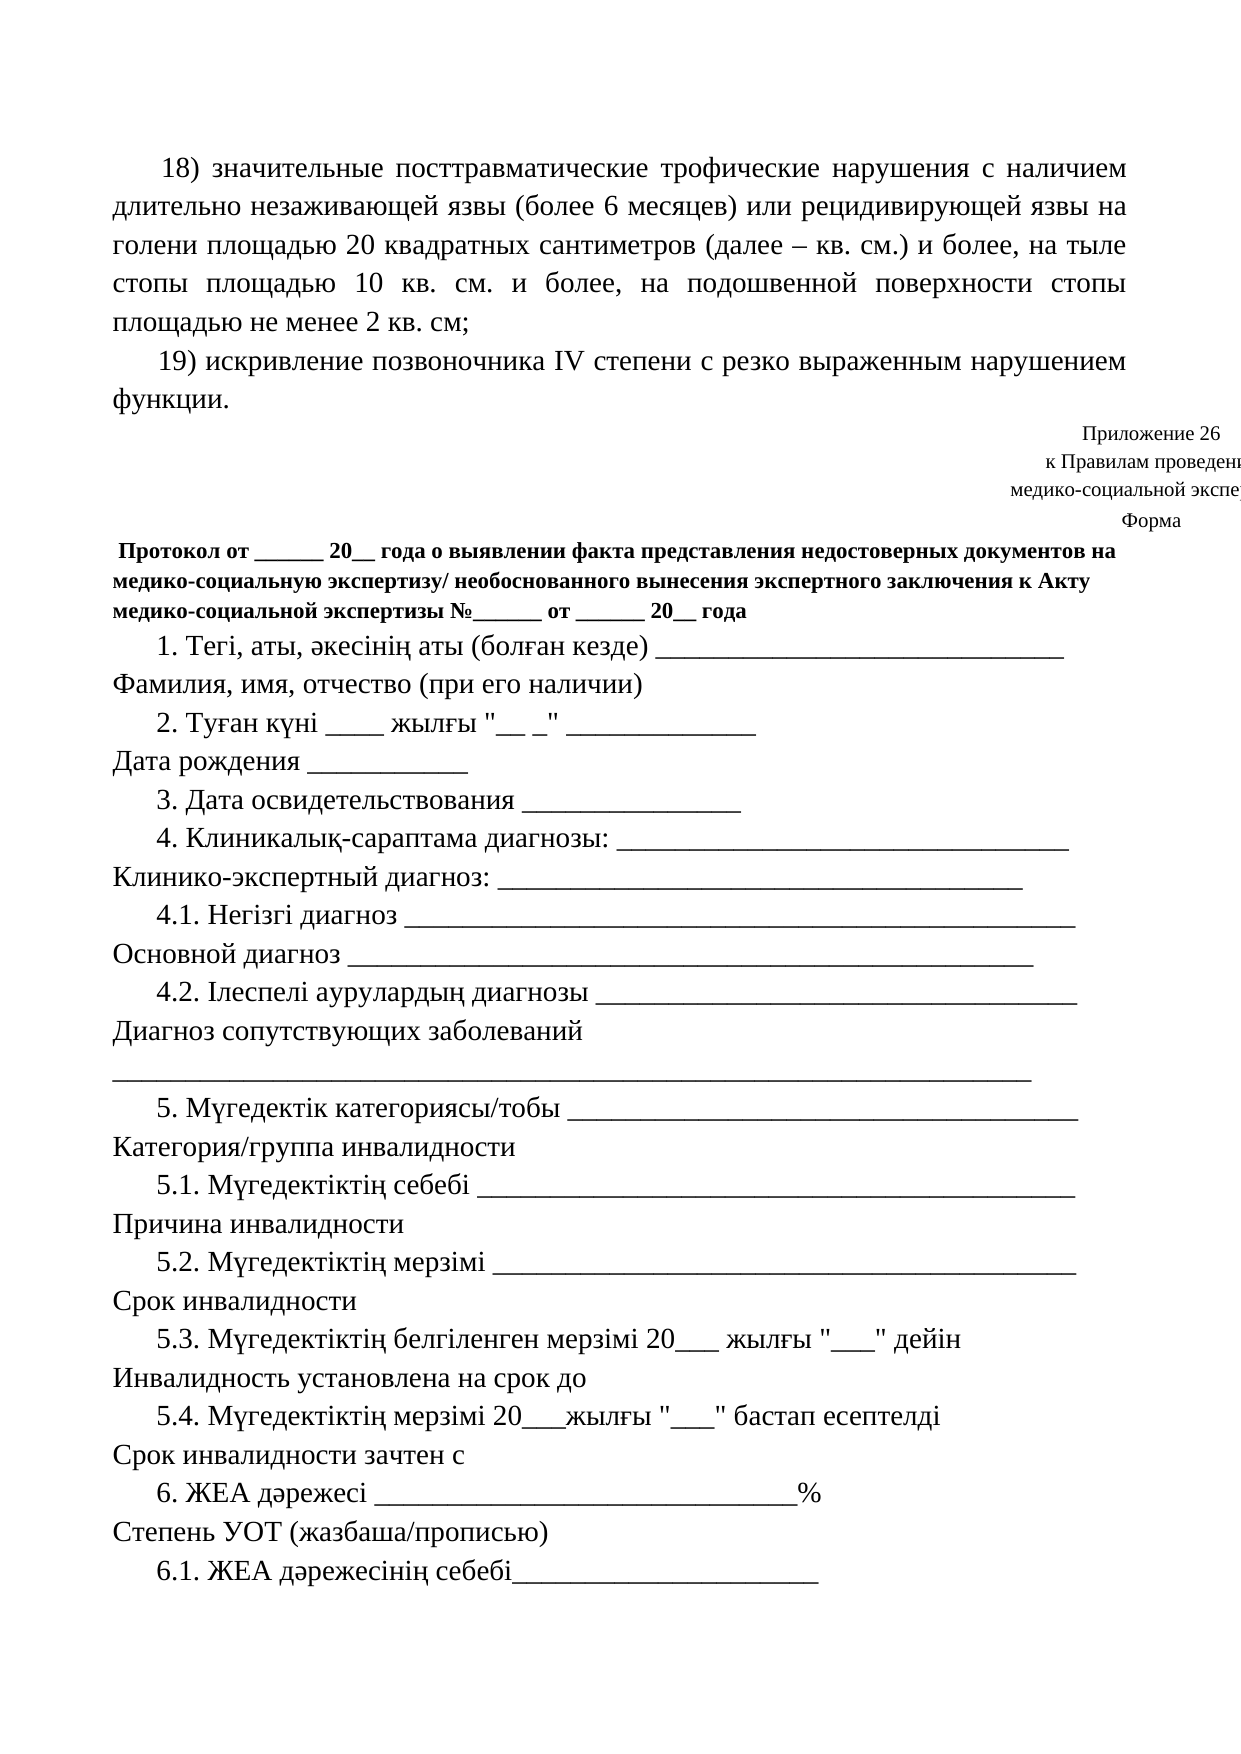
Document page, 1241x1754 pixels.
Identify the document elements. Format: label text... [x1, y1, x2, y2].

text Степень УОТ (жазбаша/прописью) [112, 1514, 1128, 1548]
text 19) искривление позвоночника IV степени с резко выраженным нарушением функции. [112, 343, 1128, 415]
text 5.3. Мүгедектіктің белгіленген мерзімі 20___ жылғы "___" дейін [112, 1321, 1128, 1355]
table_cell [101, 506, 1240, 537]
text Клинико-экспертный диагноз: ____________________________________ [112, 859, 1128, 892]
text Диагноз сопутствующих заболеваний [112, 1013, 1128, 1047]
text 2. Туған күні ____ жылғы "__ _" _____________ [112, 705, 1128, 738]
text 1. Тегі, аты, әкесінің аты (болған кезде) ____________________________ [112, 628, 1128, 661]
text Основной диагноз _______________________________________________ [112, 936, 1128, 969]
text Дата рождения ___________ [112, 743, 1128, 777]
text Протокол от ______ 20__ года о выявлении факта представления недостоверных документов на медико-социальную экспертизу/ необоснованного вынесения экспертного заключения к Акту медико-социальной экспертизы №______ от ______ 20__ года [112, 537, 1128, 624]
text Фамилия, имя, отчество (при его наличии) [112, 666, 1128, 700]
text _______________________________________________________________ [112, 1052, 1128, 1085]
text 3. Дата освидетельствования _______________ [112, 782, 1128, 815]
text 5. Мүгедектік категориясы/тобы ___________________________________ [112, 1090, 1128, 1124]
text 6.1. ЖЕА дәрежесінің себебі_____________________ [112, 1553, 1128, 1586]
text 4.2. Ілеспелі аурулардың диагнозы _________________________________ [112, 974, 1128, 1008]
text 4.1. Негізгі диагноз ______________________________________________ [112, 897, 1128, 931]
text Срок инвалидности [112, 1283, 1128, 1316]
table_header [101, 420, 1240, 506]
text Инвалидность установлена на срок до [112, 1360, 1128, 1393]
text Причина инвалидности [112, 1206, 1128, 1239]
text 5.2. Мүгедектіктің мерзімі ________________________________________ [112, 1244, 1128, 1278]
text 5.4. Мүгедектіктің мерзімі 20___жылғы "___" бастап есептелді [112, 1398, 1128, 1432]
text 4. Клиникалық-сараптама диагнозы: _______________________________ [112, 820, 1128, 854]
text Срок инвалидности зачтен с [112, 1437, 1128, 1471]
text 5.1. Мүгедектіктің себебі _________________________________________ [112, 1167, 1128, 1201]
text 18) значительные посттравматические трофические нарушения с наличием длительно незаживающей язвы (более 6 месяцев) или рецидивирующей язвы на голени площадью 20 квадратных сантиметров (далее – кв. см.) и более, на тыле стопы площадью 10 кв. см. и более, на подошвенной поверхности стопы площадью не менее 2 кв. см; [112, 150, 1128, 338]
text Категория/группа инвалидности [112, 1129, 1128, 1162]
text 6. ЖЕА дәрежесі _____________________________% [112, 1476, 1128, 1509]
